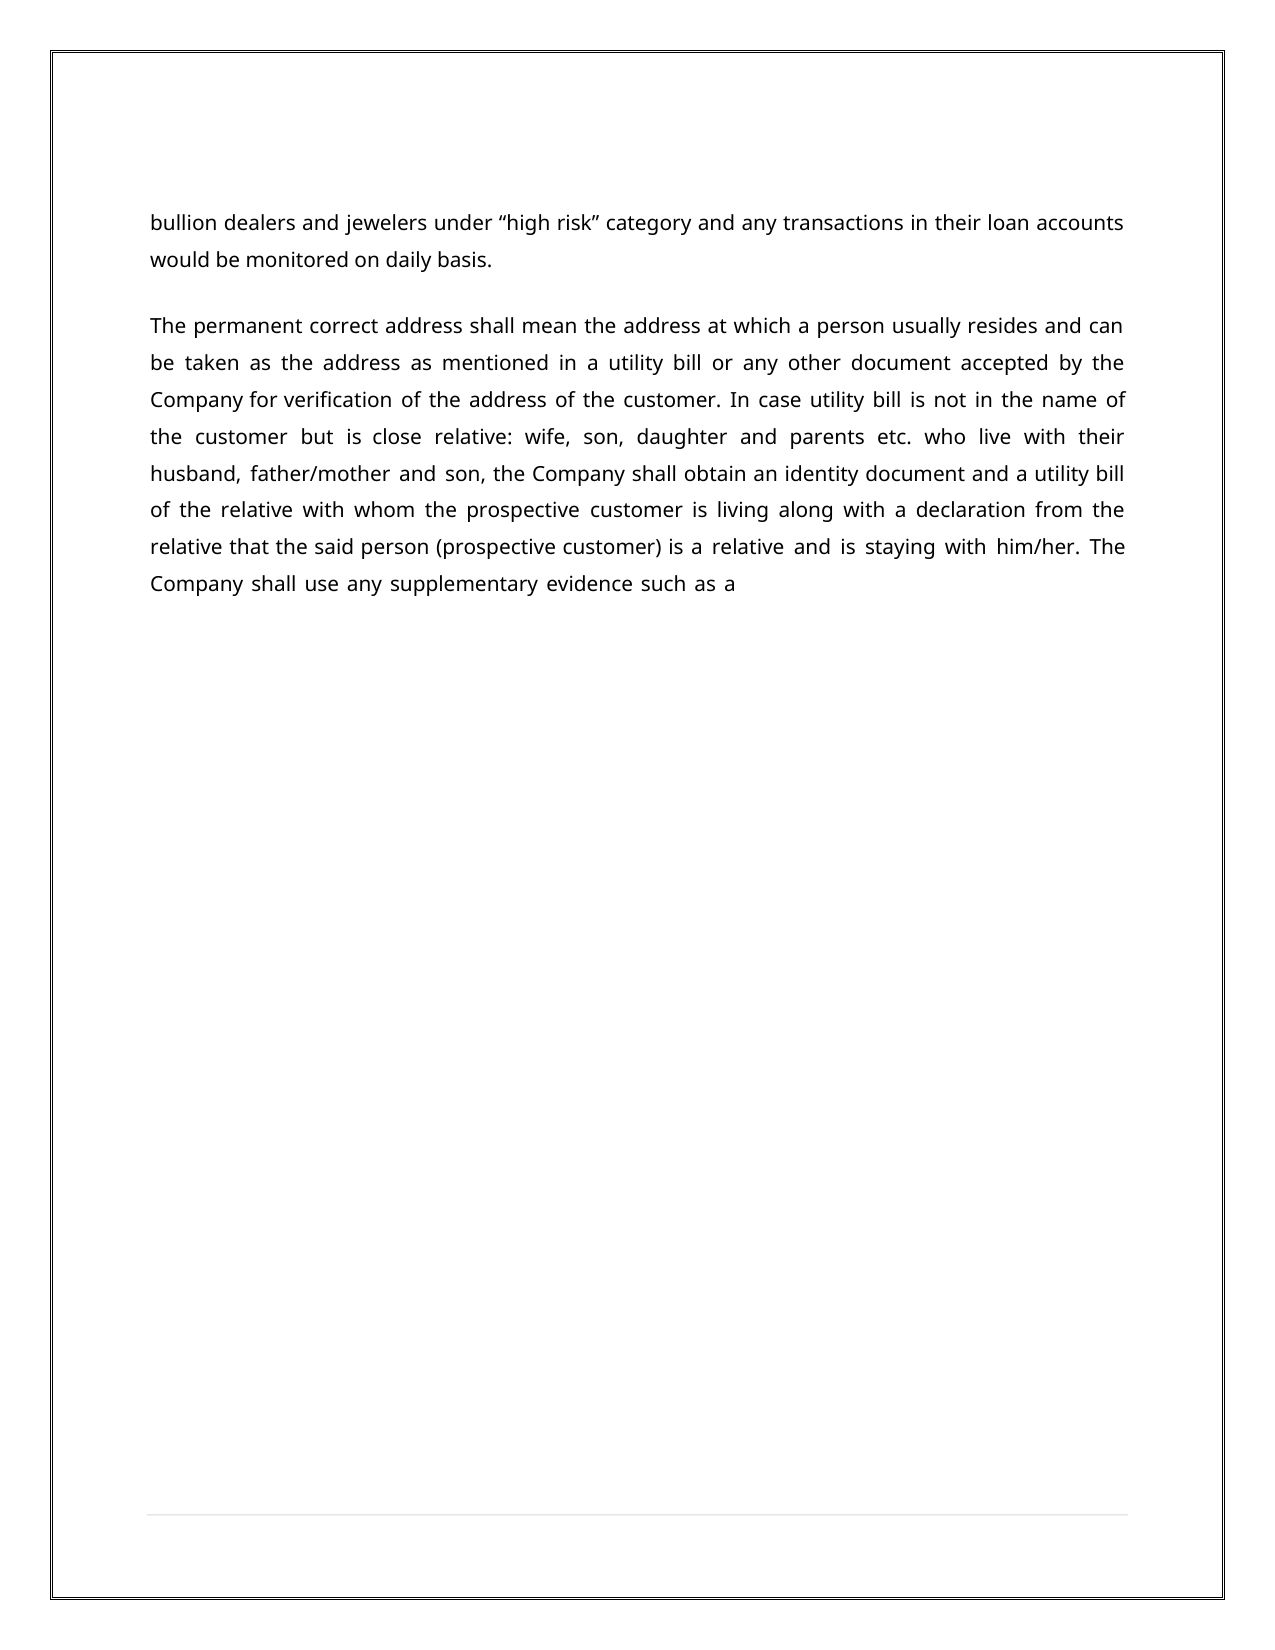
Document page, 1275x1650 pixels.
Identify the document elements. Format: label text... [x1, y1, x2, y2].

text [150, 208, 1125, 274]
text The permanent correct address shall mean the address at which a person usually resides and can be taken as the address as mentioned in a utility bill or any other document accepted by the Company for verification of the address of the customer. In case utility bill is not in the name of the customer but is close relative: wife, son, daughter and parents etc. who live with their husband, father/mother and son, the Company shall obtain an identity document and a utility bill of the relative with whom the prospective customer is living along with a declaration from the relative that the said person (prospective customer) is a relative and is staying with him/her. The Company shall use any supplementary evidence such as a [150, 311, 1126, 598]
